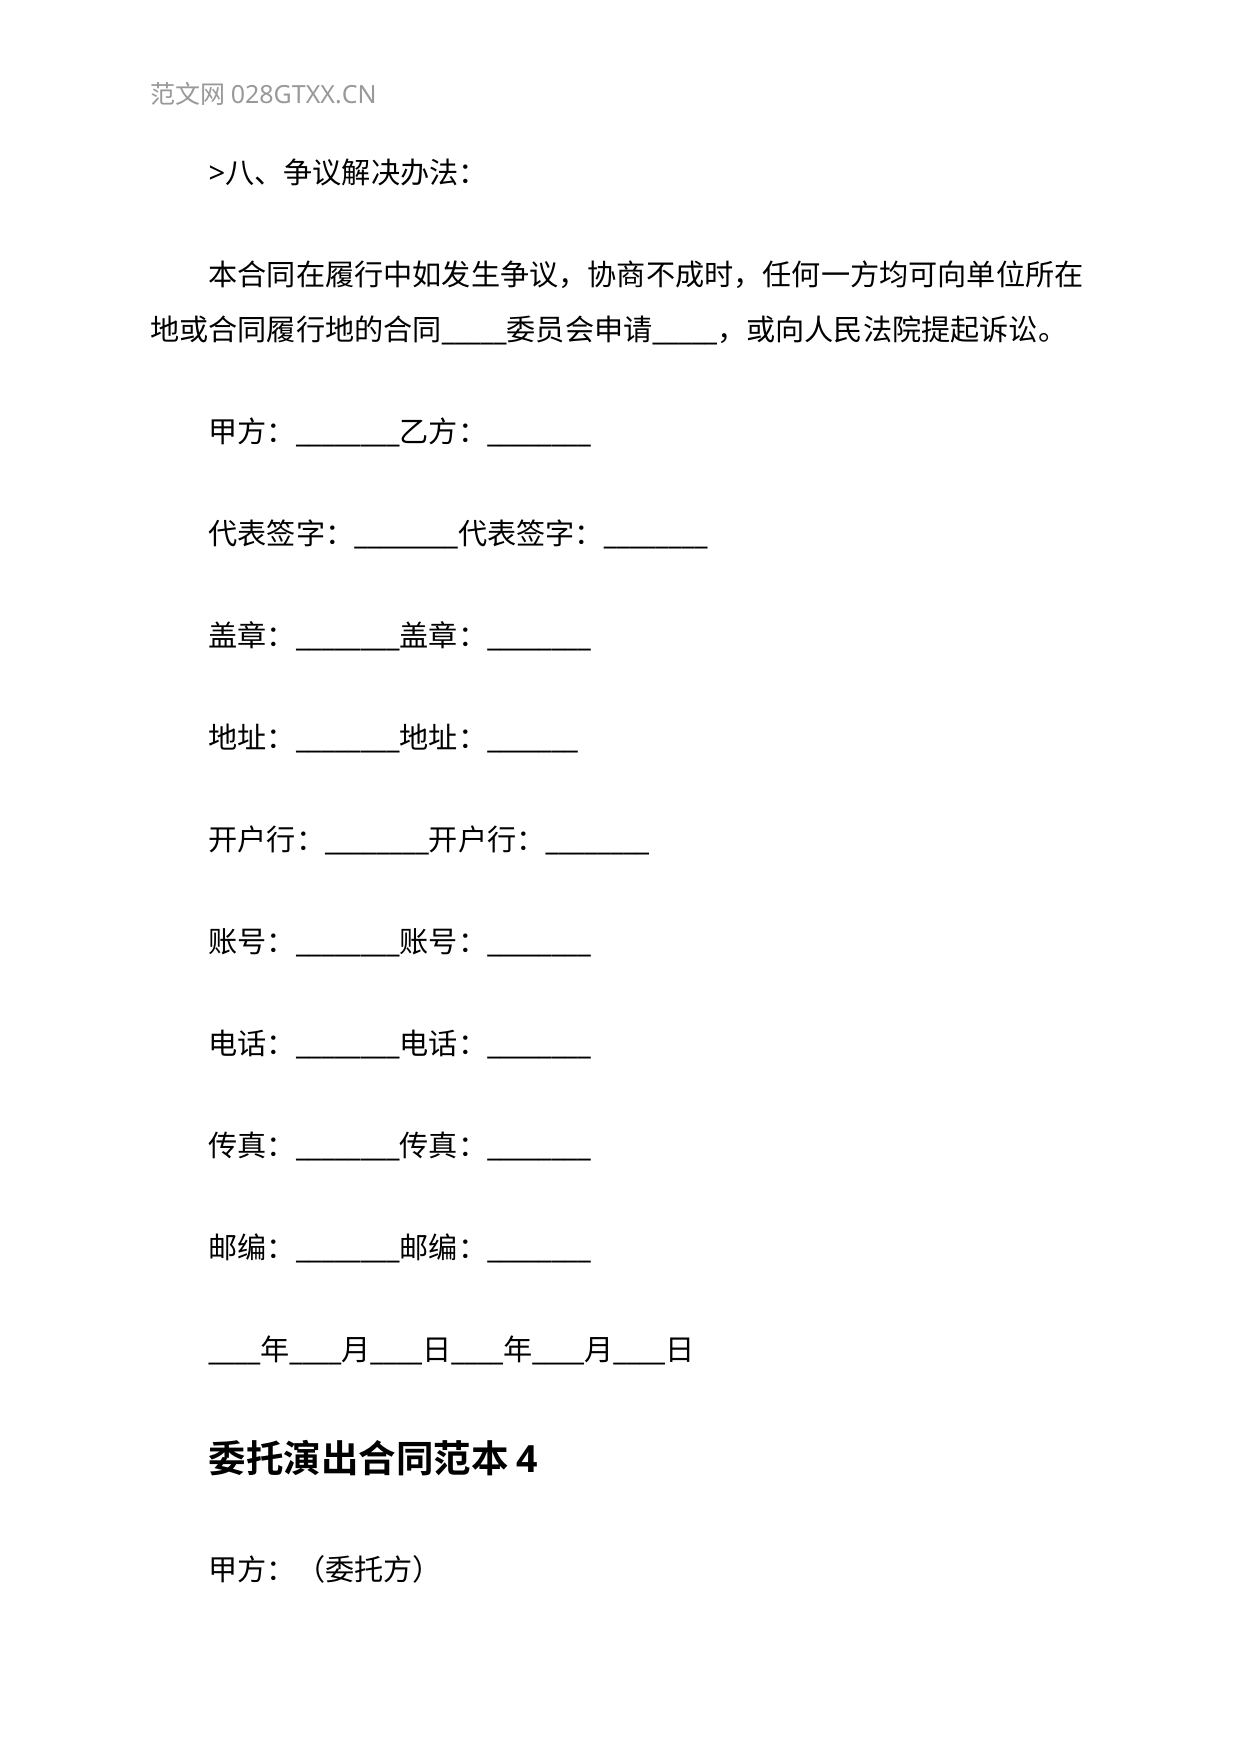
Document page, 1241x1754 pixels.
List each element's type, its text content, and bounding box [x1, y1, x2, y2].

text 甲方：________乙方：________ [150, 409, 1090, 451]
text 委托演出合同范本4 [150, 1429, 1090, 1483]
text 账号：________账号：________ [150, 919, 1090, 961]
text 盖章：________盖章：________ [150, 613, 1090, 655]
text ____年____月____日____年____月____日 [150, 1327, 1090, 1369]
text >八、争议解决办法： [150, 150, 1090, 192]
text 传真：________传真：________ [150, 1123, 1090, 1165]
text 开户行：________开户行：________ [150, 817, 1090, 859]
text 电话：________电话：________ [150, 1021, 1090, 1063]
text 甲方：（委托方） [150, 1546, 1090, 1588]
text 邮编：________邮编：________ [150, 1225, 1090, 1267]
text 代表签字：________代表签字：________ [150, 511, 1090, 553]
text 本合同在履行中如发生争议，协商不成时，任何一方均可向单位所在地或合同履行地的合同_____委员会申请_____，或向人民法院提起诉讼。 [150, 252, 1090, 349]
text 地址：________地址：_______ [150, 715, 1090, 757]
